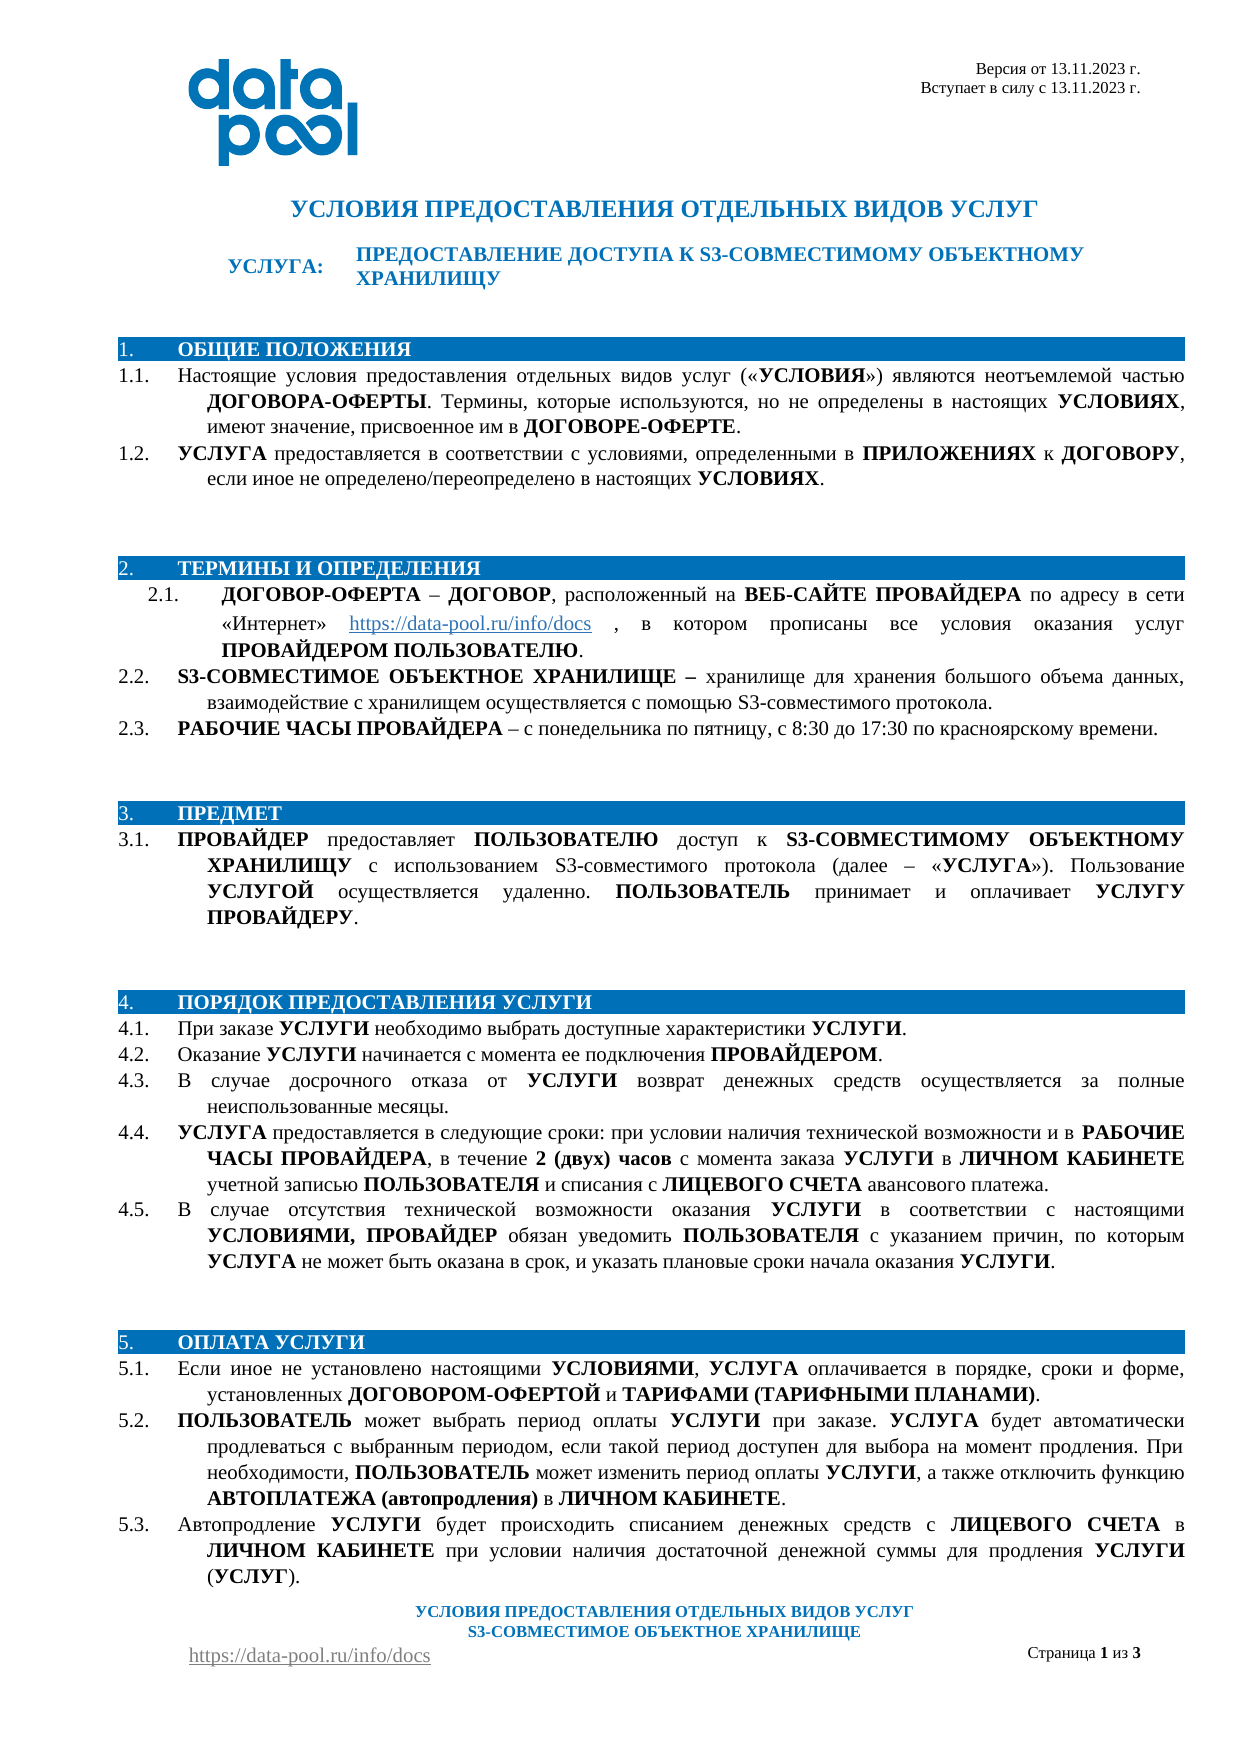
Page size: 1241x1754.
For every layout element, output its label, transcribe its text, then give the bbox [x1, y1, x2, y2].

list УСЛУГА предоставляется в соответствии с условиями, определенными в ПРИЛОЖЕНИЯХ к ДОГОВОРУ, если иное не определено/переопределено в настоящих УСЛОВИЯХ. [118, 440, 1185, 490]
list В случае отсутствия технической возможности оказания УСЛУГИ в соответствии с настоящими УСЛОВИЯМИ, ПРОВАЙДЕР обязан уведомить ПОЛЬЗОВАТЕЛЯ с указанием причин, по которым УСЛУГА не может быть оказана в срок, и указать плановые сроки начала оказания УСЛУГИ. [118, 1197, 1185, 1273]
list Настоящие условия предоставления отдельных видов услуг («УСЛОВИЯ») являются неотъемлемой частью ДОГОВОРА-ОФЕРТЫ. Термины, которые используются, но не определены в настоящих УСЛОВИЯХ, имеют значение, присвоенное им в ДОГОВОРЕ-ОФЕРТЕ. [118, 363, 1185, 438]
list ПОЛЬЗОВАТЕЛЬ может выбрать период оплаты УСЛУГИ при заказе. УСЛУГА будет автоматически продлеваться с выбранным периодом, если такой период доступен для выбора на момент продления. При необходимости, ПОЛЬЗОВАТЕЛЬ может изменить период оплаты УСЛУГИ, а также отключить функцию АВТОПЛАТЕЖА (автопродления) в ЛИЧНОМ КАБИНЕТЕ. [118, 1408, 1185, 1510]
list S3-СОВМЕСТИМОЕ ОБЪЕКТНОЕ ХРАНИЛИЩЕ – хранилище для хранения большого объема данных, взаимодействие с хранилищем осуществляется с помощью S3-совместимого протокола. [118, 664, 1185, 714]
list ТЕРМИНЫ И ОПРЕДЕЛЕНИЯ [118, 556, 1185, 580]
list УСЛУГА предоставляется в следующие сроки: при условии наличия технической возможности и в РАБОЧИЕ ЧАСЫ ПРОВАЙДЕРА, в течение 2 (двух) часов с момента заказа УСЛУГИ в ЛИЧНОМ КАБИНЕТЕ учетной записью ПОЛЬЗОВАТЕЛЯ и списания с ЛИЦЕВОГО СЧЕТА авансового платежа. [118, 1119, 1185, 1196]
list ДОГОВОР-ОФЕРТА – ДОГОВОР, расположенный на ВЕБ-САЙТЕ ПРОВАЙДЕРА по адресу в сети «Интернет» https://data-pool.ru/info/docs , в котором прописаны все условия оказания услуг ПРОВАЙДЕРОМ ПОЛЬЗОВАТЕЛЮ. [148, 582, 1185, 662]
list Автопродление УСЛУГИ будет происходить списанием денежных средств с ЛИЦЕВОГО СЧЕТА в ЛИЧНОМ КАБИНЕТЕ при условии наличия достаточной денежной суммы для продления УСЛУГИ (УСЛУГ). [118, 1512, 1185, 1588]
picture [188, 59, 358, 166]
list При заказе УСЛУГИ необходимо выбрать доступные характеристики УСЛУГИ. [118, 1016, 1185, 1040]
table_header УСЛУГА: [206, 242, 344, 290]
list Если иное не установлено настоящими УСЛОВИЯМИ, УСЛУГА оплачивается в порядке, сроки и форме, установленных ДОГОВОРОМ-ОФЕРТОЙ и ТАРИФАМИ (ТАРИФНЫМИ ПЛАНАМИ). [118, 1356, 1185, 1406]
list ОБЩИЕ ПОЛОЖЕНИЯ [118, 337, 1185, 361]
list Оказание УСЛУГИ начинается с момента ее подключения ПРОВАЙДЕРОМ. [118, 1042, 1185, 1066]
text УСЛОВИЯ ПРЕДОСТАВЛЕНИЯ ОТДЕЛЬНЫХ ВИДОВ УСЛУГ [177, 194, 1152, 223]
list ПРЕДМЕТ [118, 801, 1185, 825]
list ОПЛАТА УСЛУГИ [118, 1330, 1185, 1354]
list ПОРЯДОК ПРЕДОСТАВЛЕНИЯ УСЛУГИ [118, 990, 1185, 1014]
list ПРОВАЙДЕР предоставляет ПОЛЬЗОВАТЕЛЮ доступ к S3-СОВМЕСТИМОМУ ОБЪЕКТНОМУ ХРАНИЛИЩУ с использованием S3-совместимого протокола (далее – «УСЛУГА»). Пользование УСЛУГОЙ осуществляется удаленно. ПОЛЬЗОВАТЕЛЬ принимает и оплачивает УСЛУГУ ПРОВАЙДЕРУ. [118, 827, 1185, 929]
list В случае досрочного отказа от УСЛУГИ возврат денежных средств осуществляется за полные неиспользованные месяцы. [118, 1068, 1185, 1118]
table_header ПРЕДОСТАВЛЕНИЕ ДОСТУПА К S3-СОВМЕСТИМОМУ ОБЪЕКТНОМУ ХРАНИЛИЩУ [345, 242, 1225, 290]
list РАБОЧИЕ ЧАСЫ ПРОВАЙДЕРА – с понедельника по пятницу, с 8:30 до 17:30 по красноярскому времени. [118, 716, 1185, 740]
